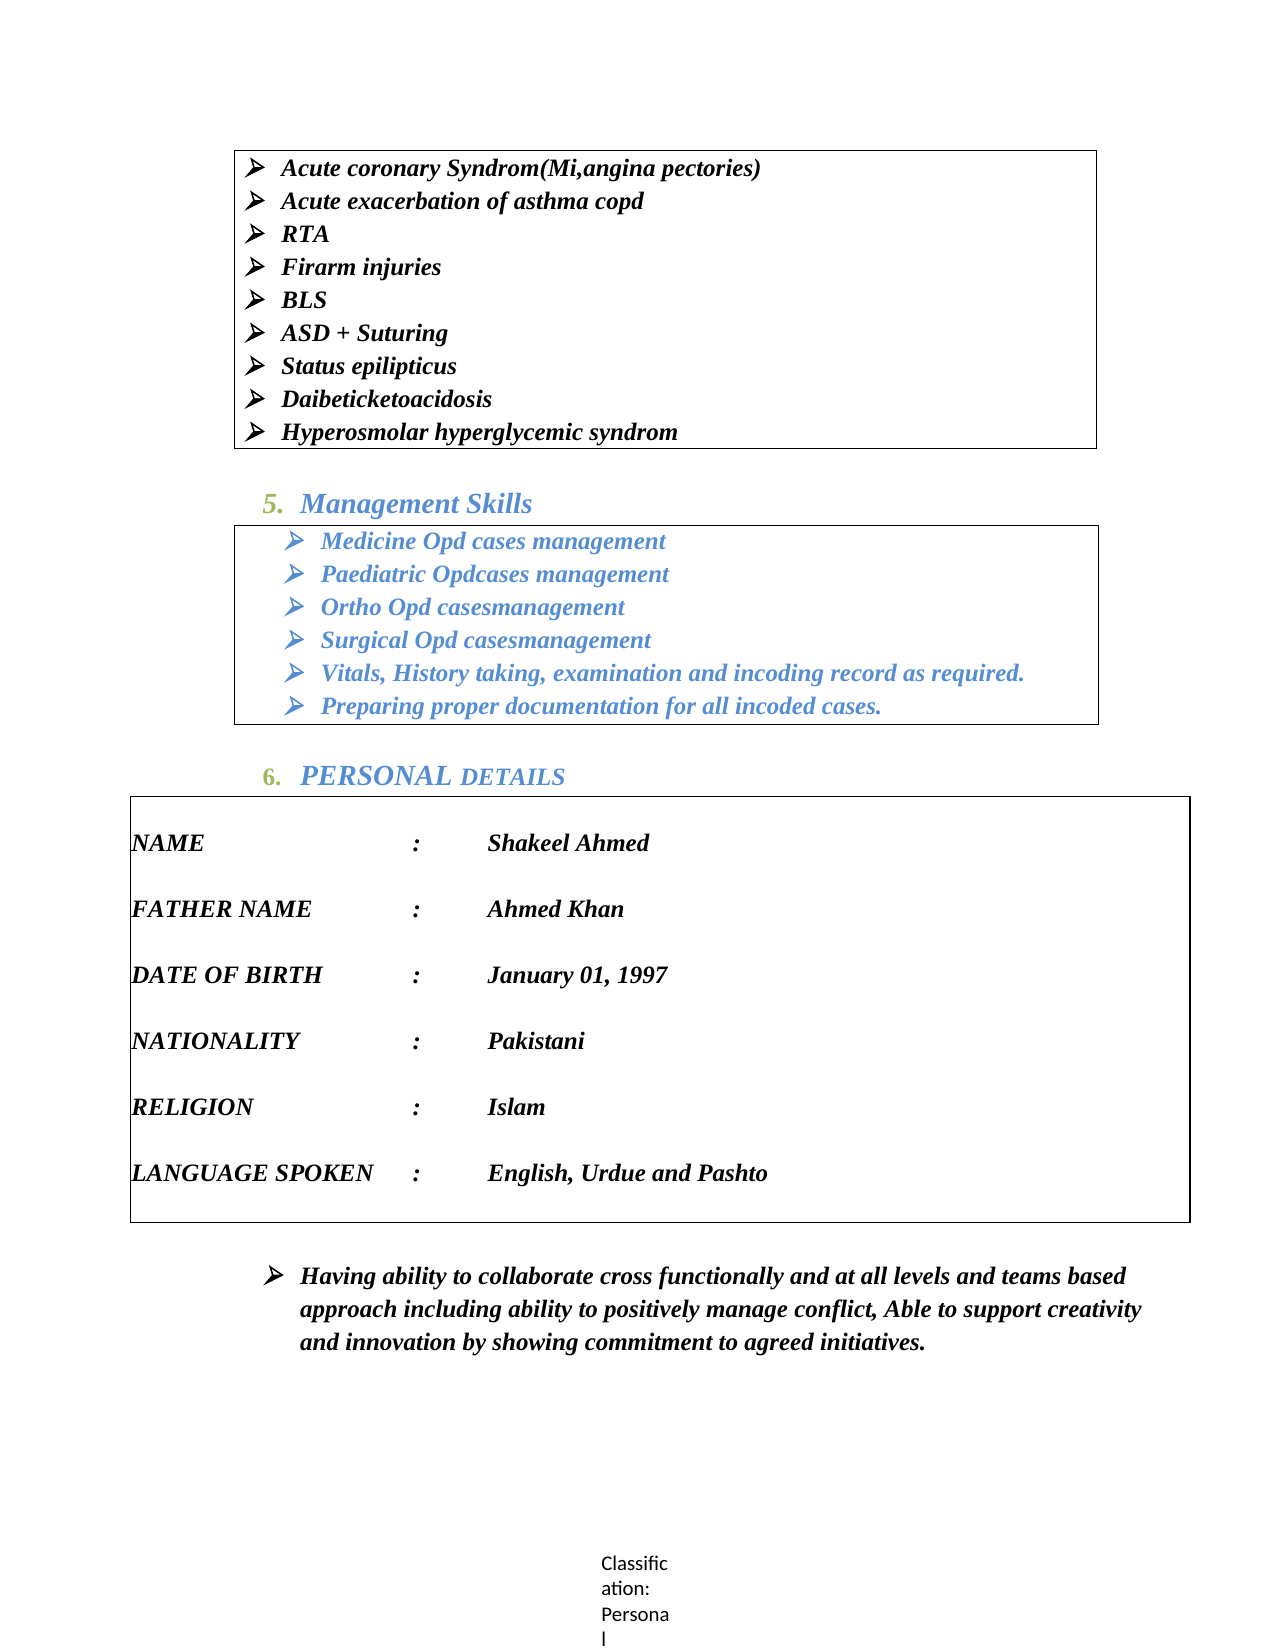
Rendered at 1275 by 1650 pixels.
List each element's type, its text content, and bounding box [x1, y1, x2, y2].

list Status epilipticus [235, 348, 1096, 380]
list Acute exacerbation of asthma copd [235, 183, 1096, 215]
text NAME : Shakeel Ahmed [131, 825, 1189, 857]
list Having ability to collaborate cross functionally and at all levels and teams based approach including ability to positively manage conflict, Able to support creativity and innovation by showing commitment to agreed initiatives. [262, 1261, 1181, 1356]
list Firarm injuries [235, 249, 1096, 281]
table_header Medicine Opd cases management Paediatric Opdcases management Ortho Opd casesmanagement Surgical Opd casesmanagement Vitals, History taking, examination and incoding record as required. Preparing proper documentation for all incoded cases. [235, 526, 1098, 724]
list RTA [235, 216, 1096, 248]
text LANGUAGE SPOKEN : English, Urdue and Pashto [131, 1155, 1189, 1187]
text NATIONALITY : Pakistani [131, 1023, 1189, 1055]
list BLS [235, 282, 1096, 314]
list Acute coronary Syndrom(Mi,angina pectories) [235, 151, 1096, 182]
text RELIGION : Islam [131, 1089, 1189, 1121]
list ASD + Suturing [235, 315, 1096, 347]
list Daibeticketoacidosis [235, 381, 1096, 413]
list Hyperosmolar hyperglycemic syndrom [235, 414, 1096, 448]
text DATE OF BIRTH : January 01, 1997 [131, 957, 1189, 989]
text FATHER NAME : Ahmed Khan [131, 891, 1189, 923]
list PERSONAL DETAILS [262, 758, 1181, 791]
list Management Skills [262, 486, 1134, 520]
